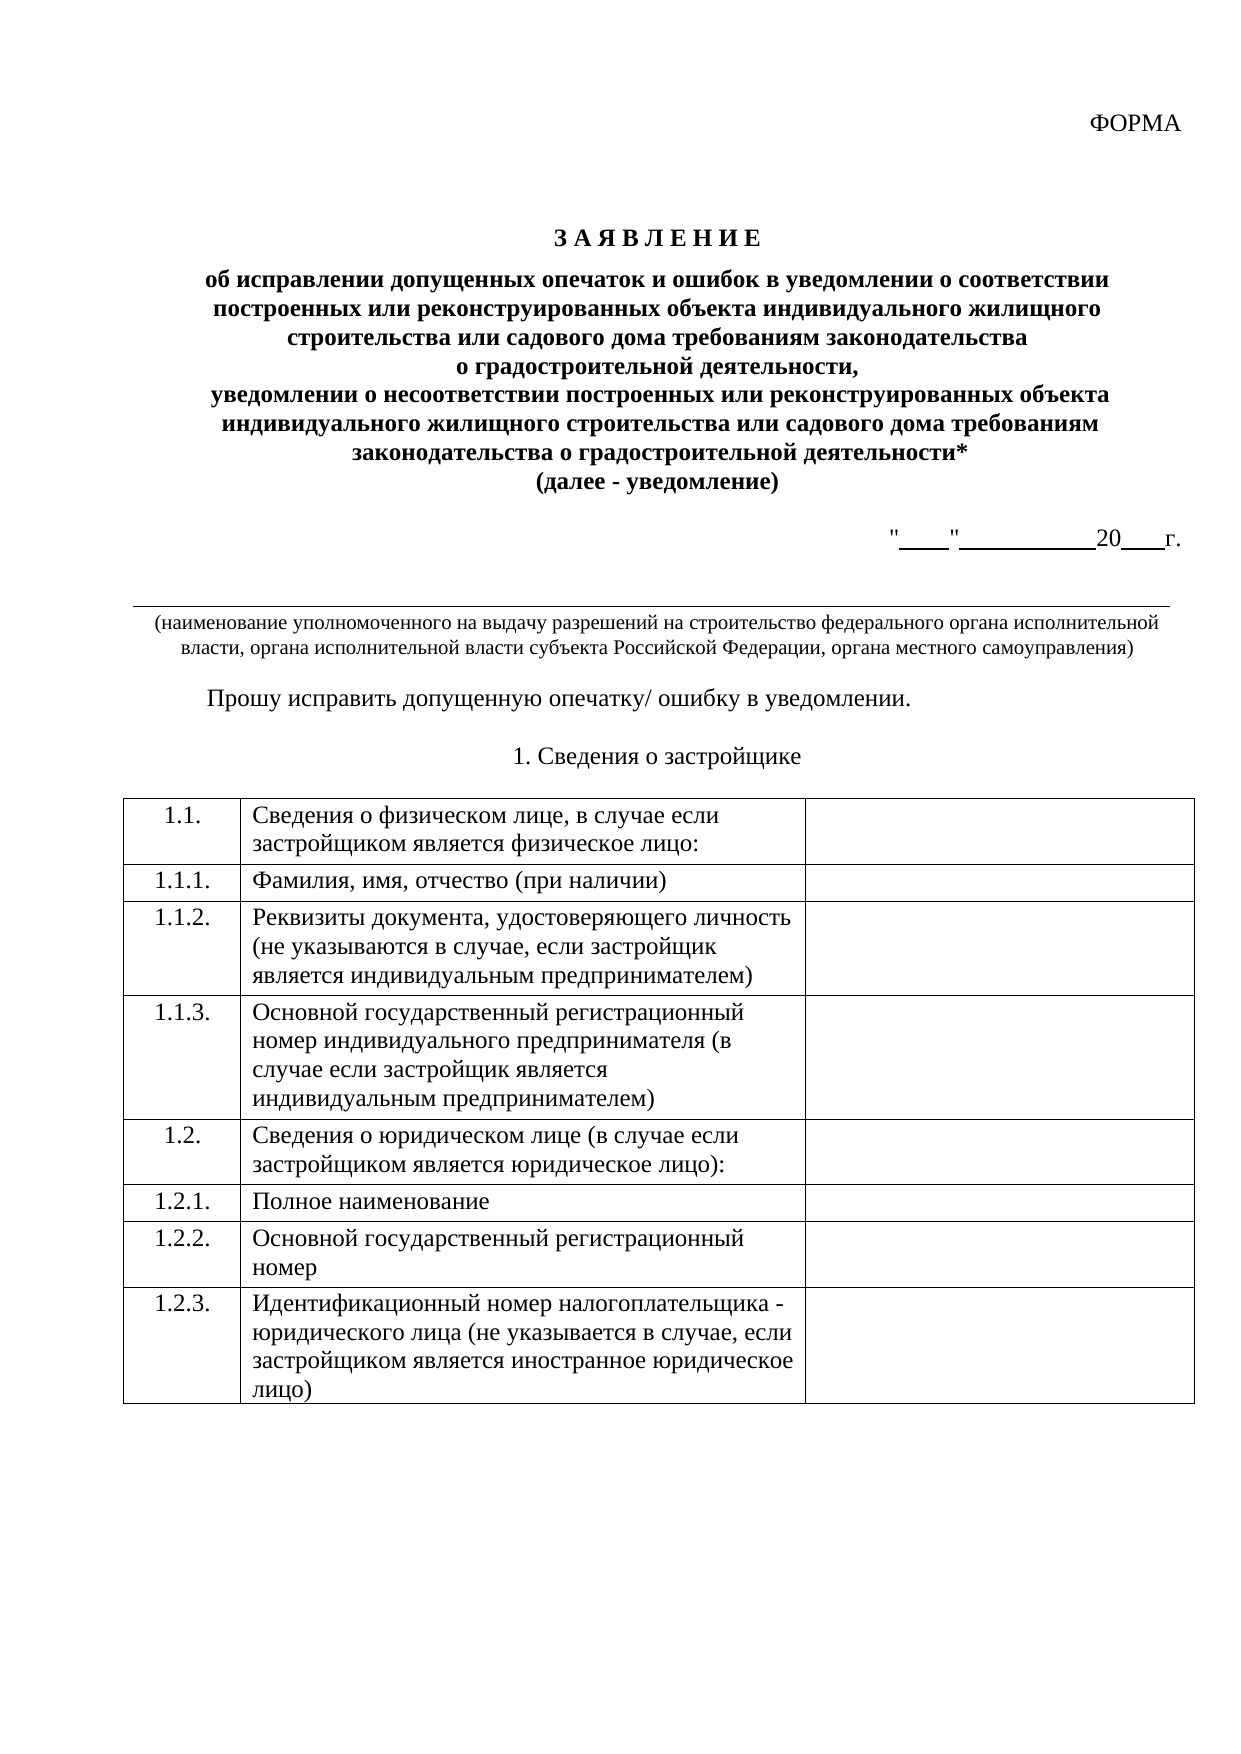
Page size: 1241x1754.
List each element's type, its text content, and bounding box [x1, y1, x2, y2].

text ФОРМА [133, 108, 1181, 137]
table_cell 1.2. [124, 1120, 240, 1184]
text (далее - уведомление) [133, 466, 1181, 494]
table_cell Основной государственный регистрационный номер индивидуального предпринимателя (в случае если застройщик является индивидуальным предпринимателем) [241, 996, 805, 1118]
table_cell [806, 1288, 1194, 1403]
table_cell 1.2.1. [124, 1185, 240, 1221]
table_cell [806, 1120, 1194, 1184]
text о градостроительной деятельности, [133, 351, 1181, 379]
table_cell Основной государственный регистрационный номер [241, 1222, 805, 1287]
table_cell [806, 1185, 1194, 1221]
table_header 1.1. [124, 799, 240, 864]
table_cell [806, 1222, 1194, 1287]
text Прошу исправить допущенную опечатку/ ошибку в уведомлении. [207, 683, 1205, 712]
text З А Я В Л Е Н И Е [133, 223, 1181, 252]
table_cell [806, 902, 1194, 995]
table_cell 1.1.3. [124, 996, 240, 1118]
text (наименование уполномоченного на выдачу разрешений на строительство федерального органа исполнительной власти, органа исполнительной власти субъекта Российской Федерации, органа местного самоуправления) [154, 607, 1161, 659]
table_cell 1.2.2. [124, 1222, 240, 1287]
text уведомлении о несоответствии построенных или реконструированных объекта индивидуального жилищного строительства или садового дома требованиям законодательства о градостроительной деятельности* [139, 379, 1181, 466]
table_cell 1.1.1. [124, 865, 240, 901]
list Сведения о застройщике [512, 741, 1205, 770]
table_cell Фамилия, имя, отчество (при наличии) [241, 865, 805, 901]
table_header [806, 799, 1194, 864]
table_cell Полное наименование [241, 1185, 805, 1221]
table_cell Сведения о юридическом лице (в случае если застройщиком является юридическое лицо): [241, 1120, 805, 1184]
text " " 20 г. [110, 523, 1181, 552]
text об исправлении допущенных опечаток и ошибок в уведомлении о соответствии построенных или реконструированных объекта индивидуального жилищного строительства или садового дома требованиям законодательства [133, 264, 1181, 351]
table_cell Идентификационный номер налогоплательщика - юридического лица (не указывается в случае, если застройщиком является иностранное юридическое лицо) [241, 1288, 805, 1403]
table_cell 1.2.3. [124, 1288, 240, 1403]
table_cell [806, 865, 1194, 901]
table_cell 1.1.2. [124, 902, 240, 995]
table_header Сведения о физическом лице, в случае если застройщиком является физическое лицо: [241, 799, 805, 864]
table_cell Реквизиты документа, удостоверяющего личность (не указываются в случае, если застройщик является индивидуальным предпринимателем) [241, 902, 805, 995]
table_cell [806, 996, 1194, 1118]
